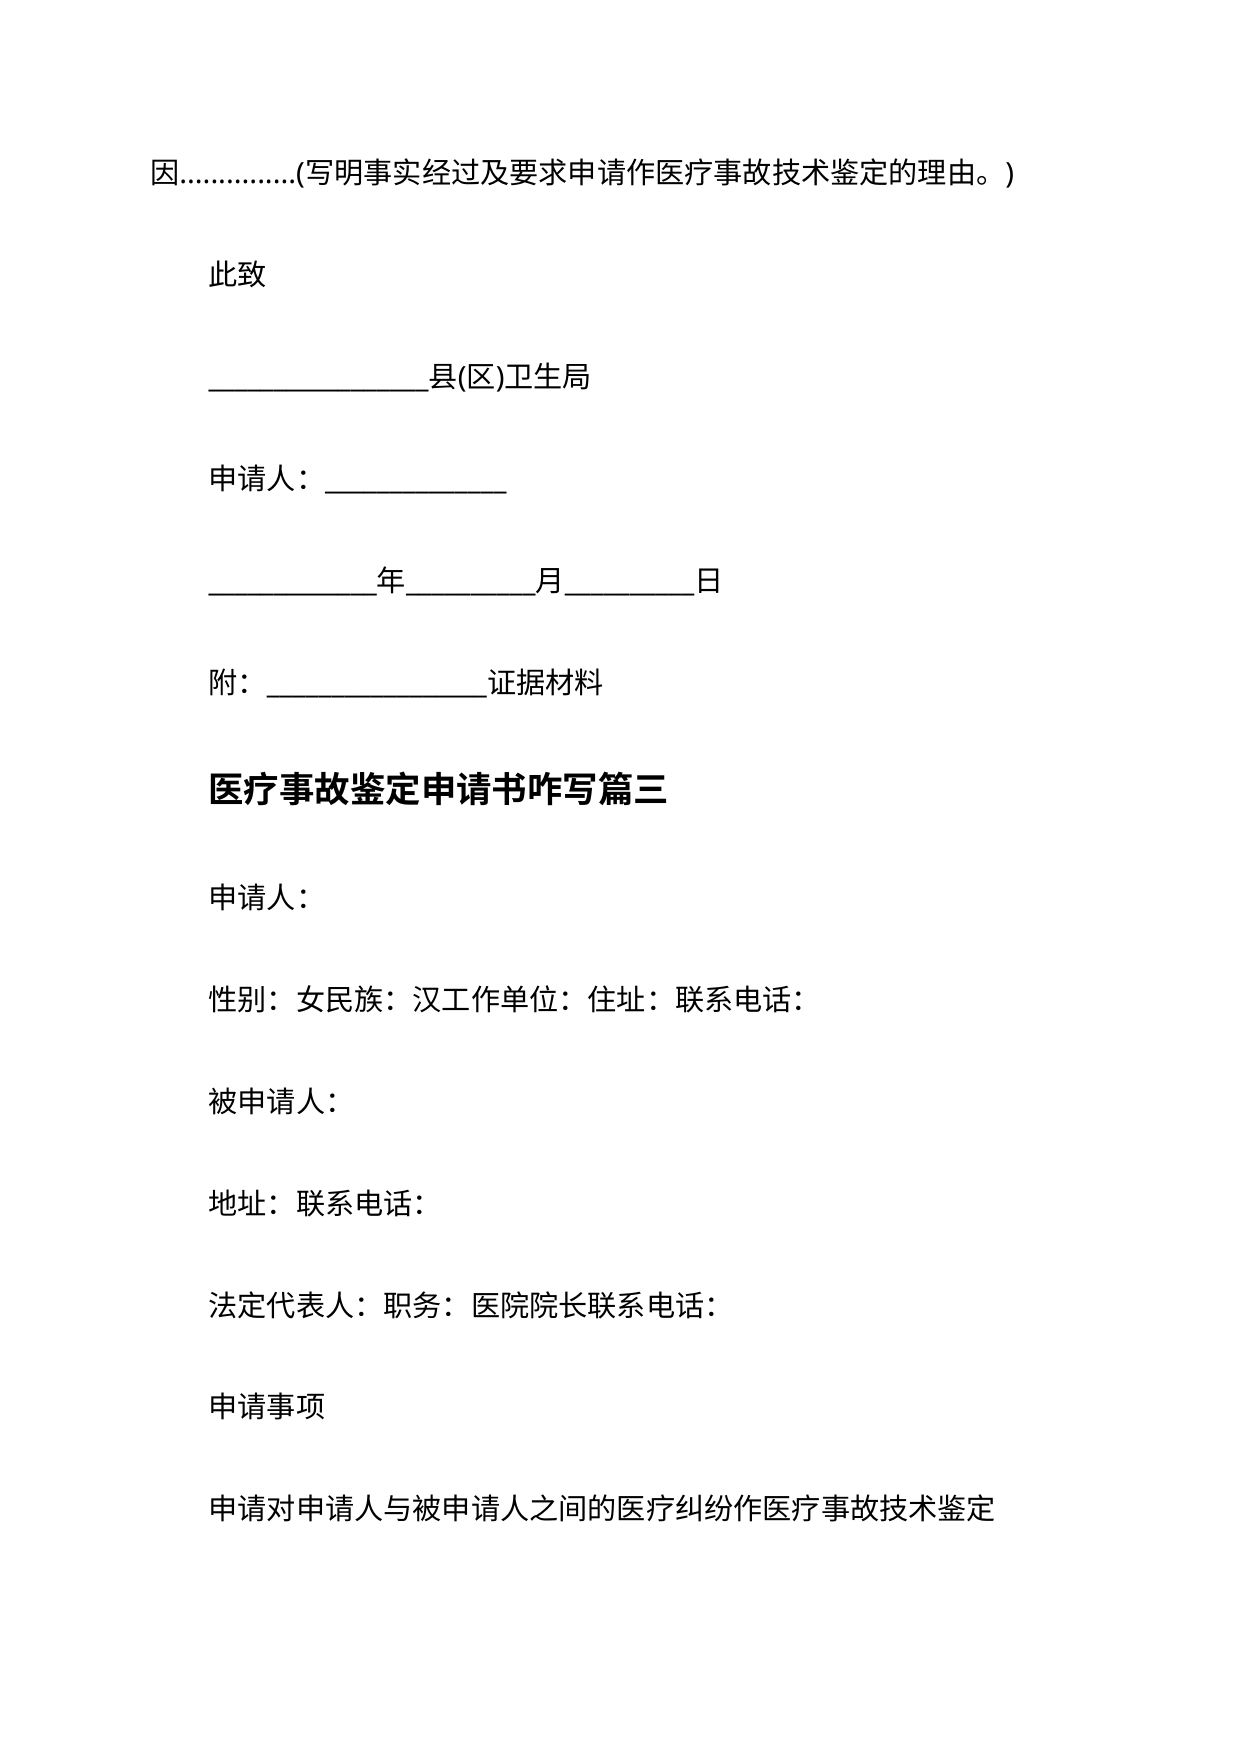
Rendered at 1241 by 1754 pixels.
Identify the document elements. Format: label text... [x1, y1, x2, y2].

text 地址：联系电话： [150, 1180, 1090, 1223]
text 法定代表人：职务：医院院长联系电话： [150, 1282, 1090, 1324]
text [150, 150, 1090, 192]
text 申请对申请人与被申请人之间的医疗纠纷作医疗事故技术鉴定 [150, 1486, 1090, 1528]
text 性别：女民族：汉工作单位：住址：联系电话： [150, 977, 1090, 1019]
text 申请人：______________ [150, 456, 1090, 498]
text 附：_________________证据材料 [150, 660, 1090, 702]
text 医疗事故鉴定申请书咋写篇三 [150, 762, 1090, 813]
text 申请人： [150, 875, 1090, 917]
text _____________年__________月__________日 [150, 558, 1090, 600]
text _________________县(区)卫生局 [150, 354, 1090, 396]
text 被申请人： [150, 1079, 1090, 1121]
text 此致 [150, 252, 1090, 294]
text 申请事项 [150, 1384, 1090, 1426]
